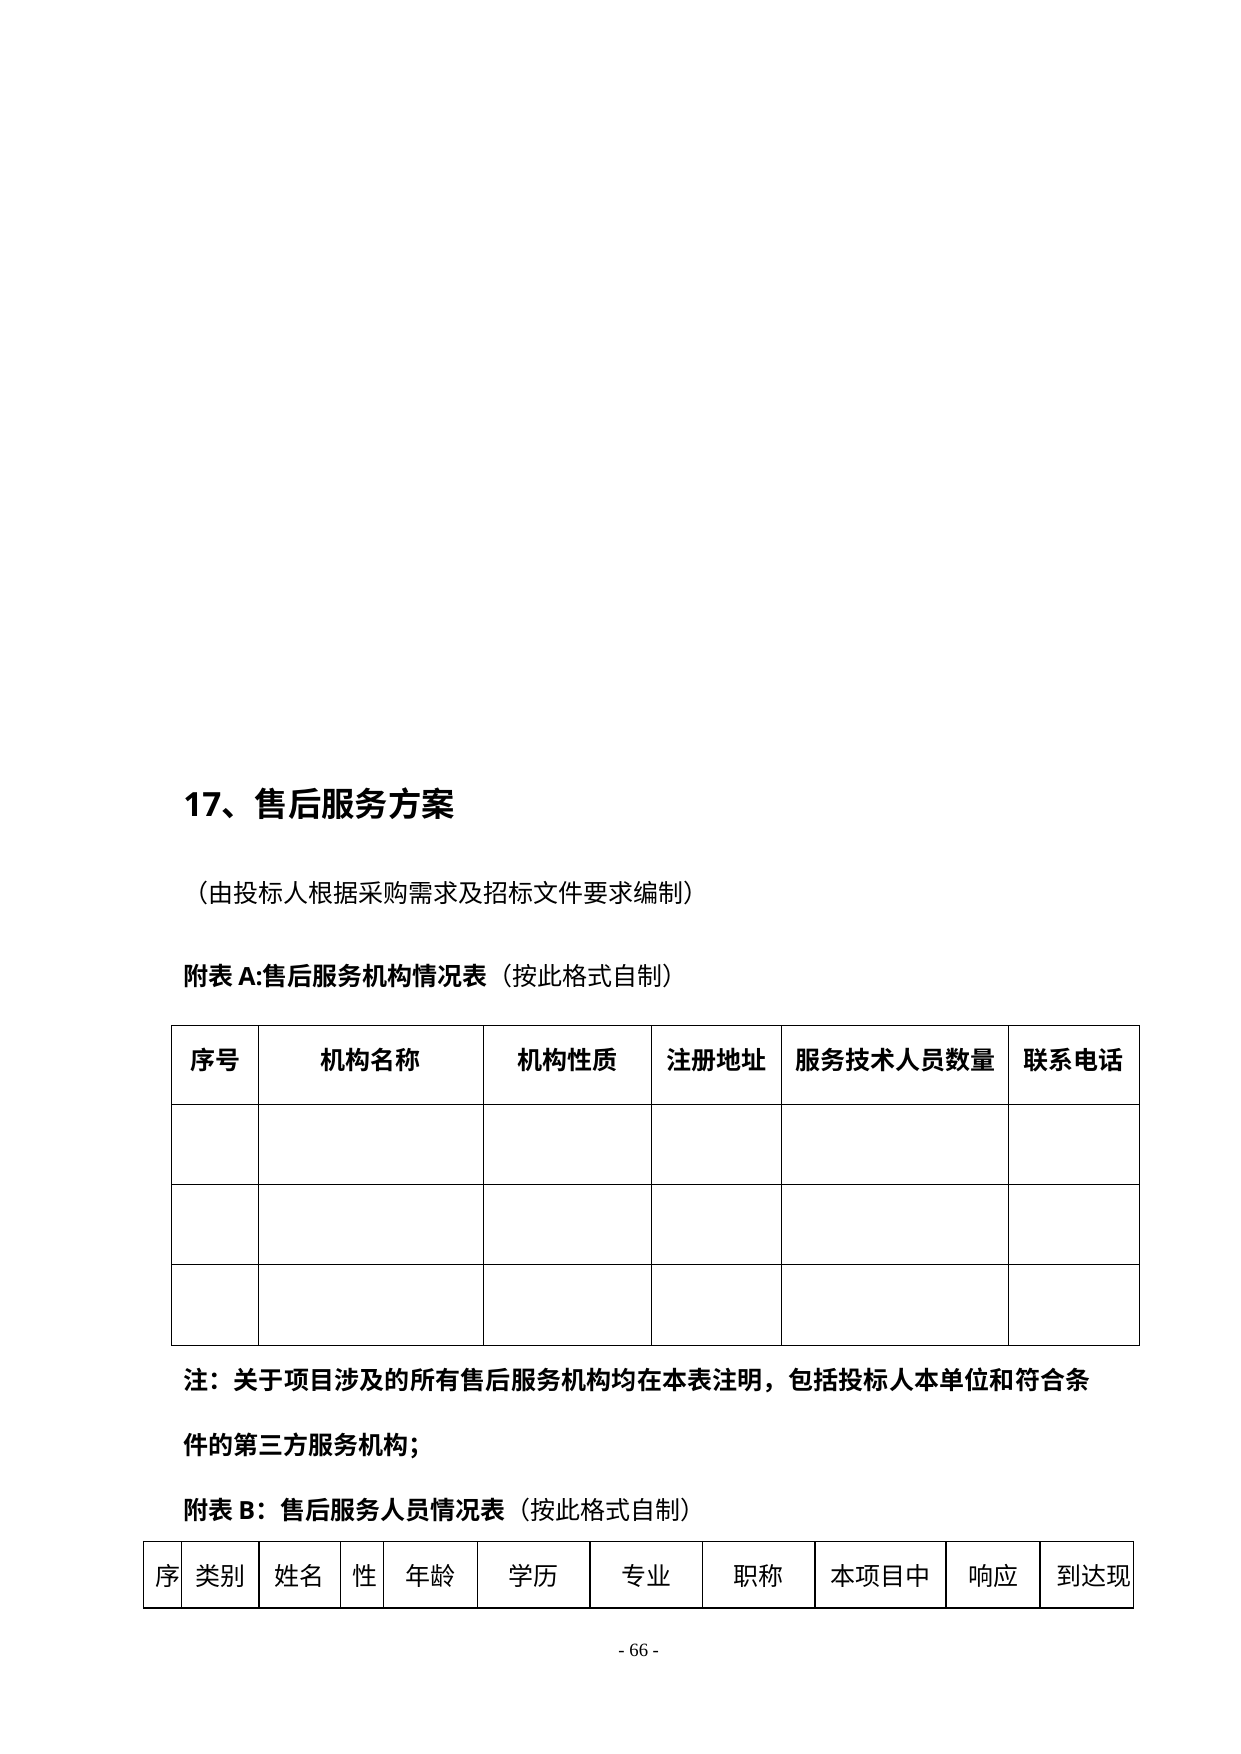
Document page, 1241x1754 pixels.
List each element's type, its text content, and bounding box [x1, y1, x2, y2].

text 注：关于项目涉及的所有售后服务机构均在本表注明，包括投标人本单位和符合条件的第三方服务机构； [183, 1346, 1094, 1476]
text 附表A:售后服务机构情况表（按此格式自制） [183, 942, 1094, 1007]
table_header 序号 [172, 1026, 258, 1104]
table_header 响应时间 [947, 1542, 1039, 1607]
table_header 年龄 [384, 1542, 477, 1607]
table_cell [259, 1265, 483, 1345]
table_cell [484, 1185, 651, 1264]
table_cell [782, 1265, 1008, 1345]
table_cell [782, 1185, 1008, 1264]
table_cell [172, 1105, 258, 1184]
table_header 服务技术人员数量 [782, 1026, 1008, 1104]
table_header 联系电话 [1009, 1026, 1139, 1104]
table_cell [1009, 1105, 1139, 1184]
text 附表B：售后服务人员情况表（按此格式自制） [183, 1476, 1094, 1541]
table_header 性别 [341, 1542, 383, 1607]
text 17、售后服务方案 [183, 770, 1094, 835]
table_cell [652, 1265, 781, 1345]
table_header 姓名 [260, 1542, 340, 1607]
table_header 本项目中的职责 [816, 1542, 945, 1607]
table_header 类别 [182, 1542, 258, 1607]
table_header 机构名称 [259, 1026, 483, 1104]
table_header 职称 [703, 1542, 814, 1607]
table_cell [259, 1185, 483, 1264]
table_cell [172, 1265, 258, 1345]
table_cell [782, 1105, 1008, 1184]
table_cell [484, 1265, 651, 1345]
table_header 序号 [144, 1542, 181, 1607]
table_header 到达现场时间 [1041, 1542, 1133, 1607]
table_header 注册地址 [652, 1026, 781, 1104]
table_cell [652, 1105, 781, 1184]
table_header 专业 [591, 1542, 702, 1607]
table_cell [172, 1185, 258, 1264]
table_header 机构性质 [484, 1026, 651, 1104]
text （由投标人根据采购需求及招标文件要求编制） [183, 859, 1094, 924]
table_cell [484, 1105, 651, 1184]
table_header 学历 [478, 1542, 589, 1607]
table_cell [1009, 1185, 1139, 1264]
table_cell [259, 1105, 483, 1184]
table_cell [652, 1185, 781, 1264]
table_cell [1009, 1265, 1139, 1345]
